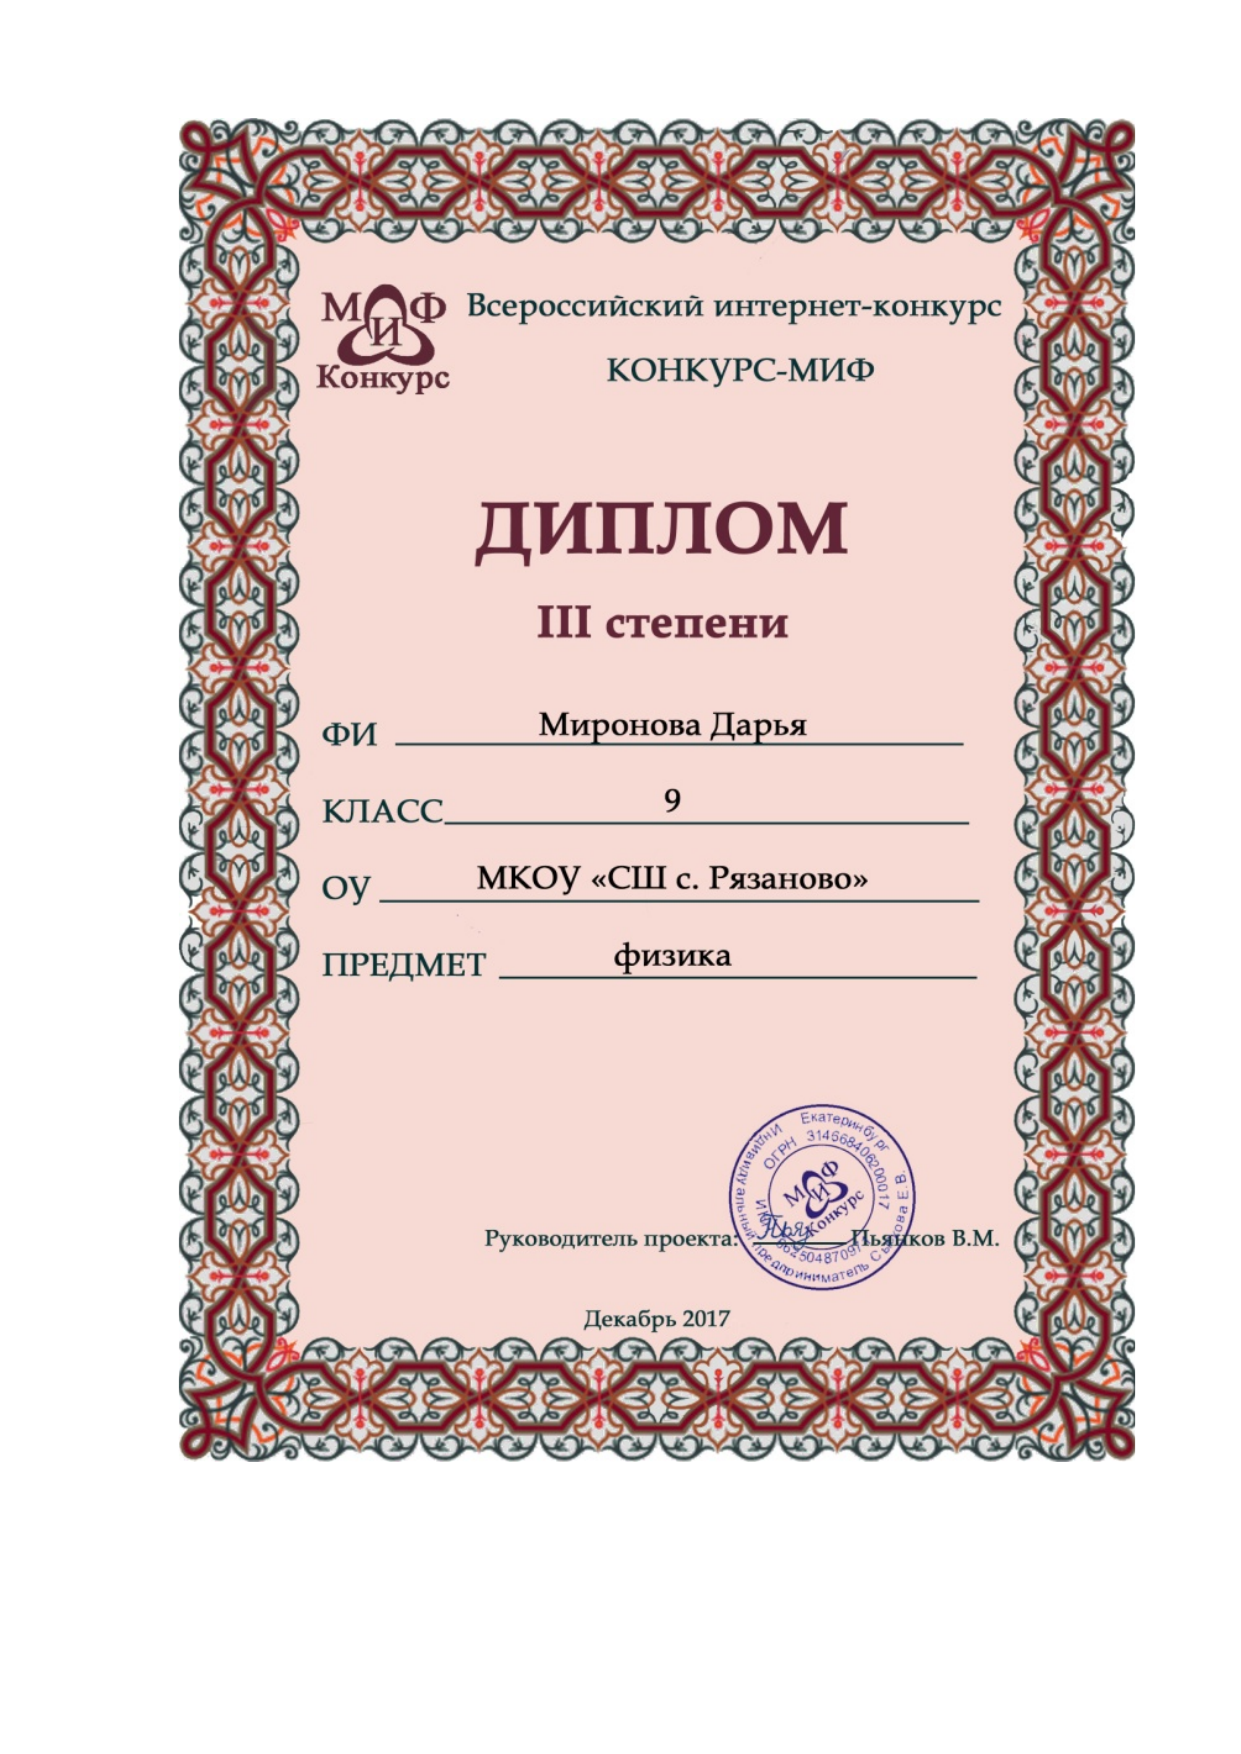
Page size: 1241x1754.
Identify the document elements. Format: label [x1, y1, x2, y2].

picture [178, 118, 1136, 1462]
